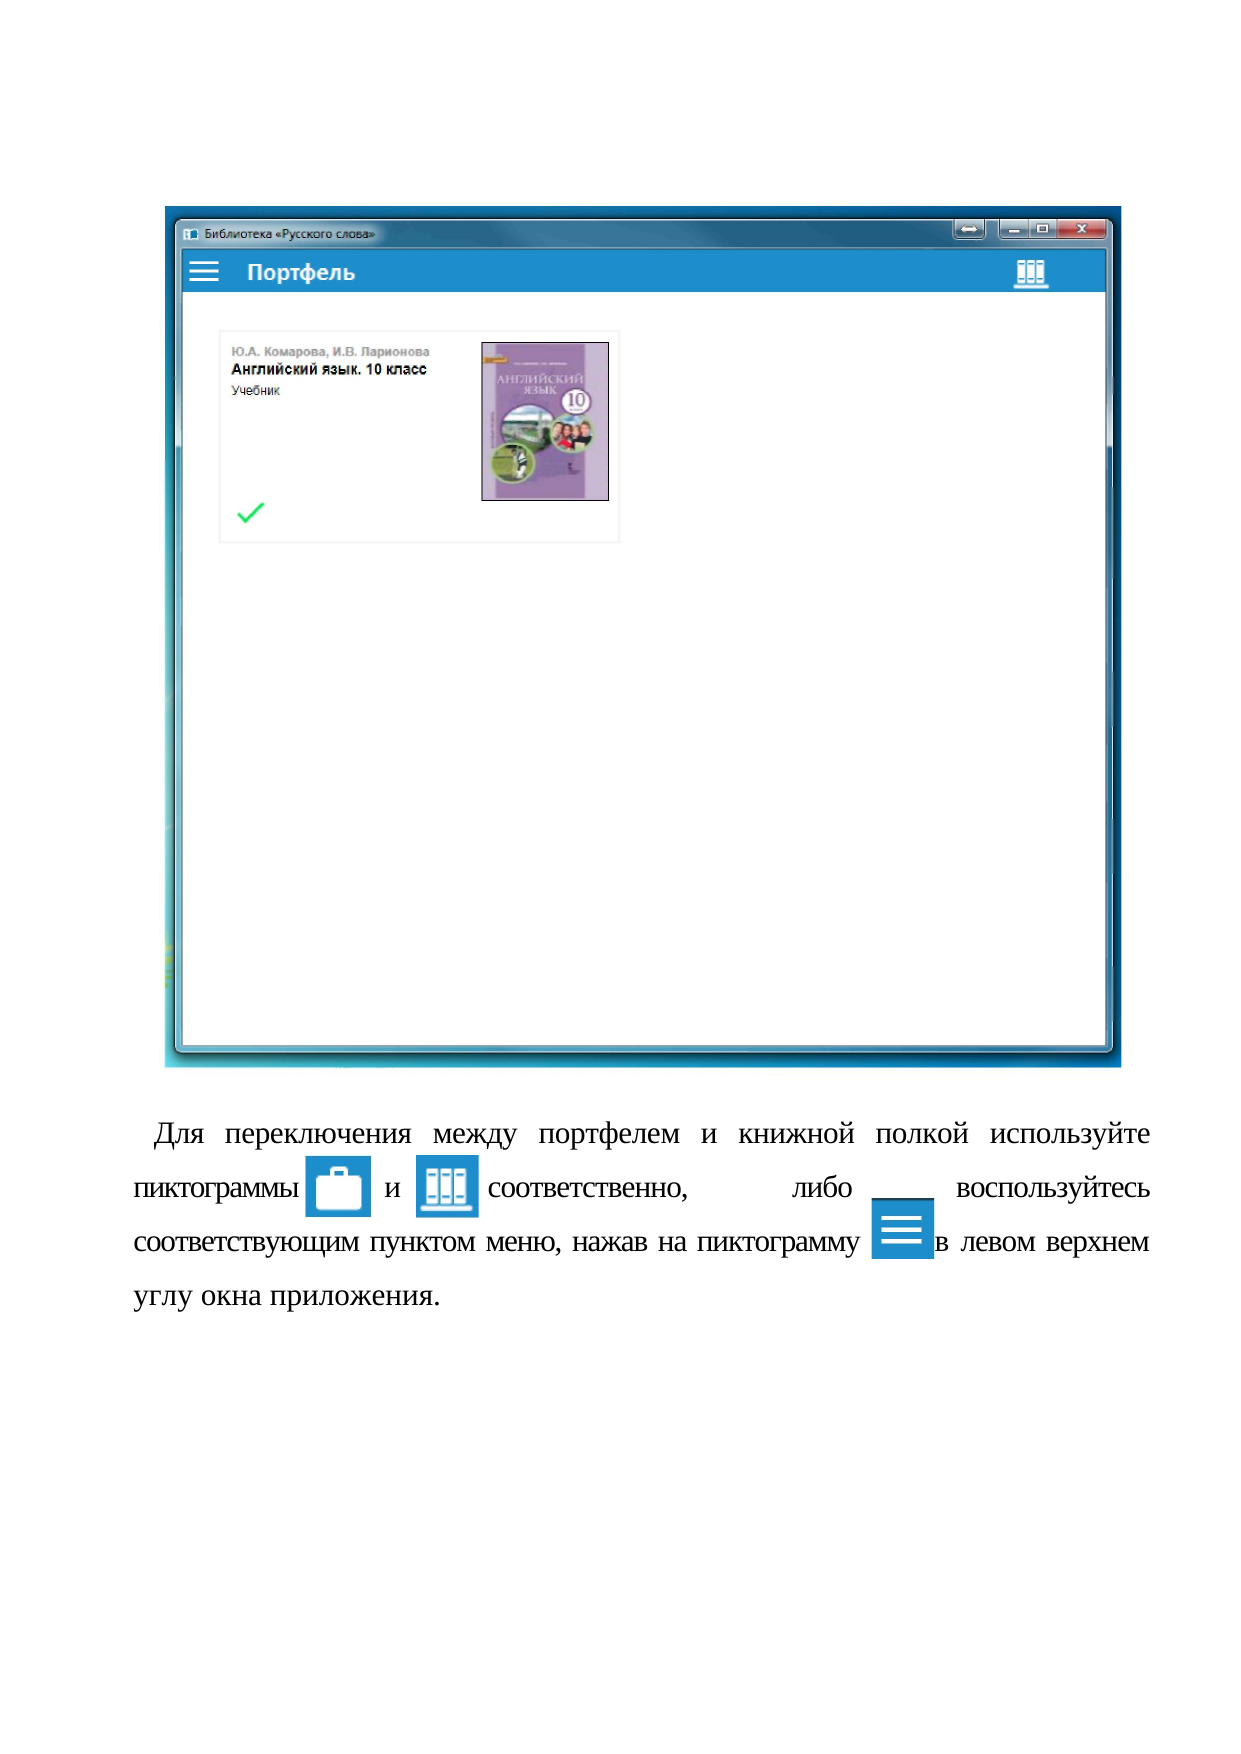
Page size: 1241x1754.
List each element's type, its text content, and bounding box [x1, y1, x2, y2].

picture [158, 201, 1122, 1077]
picture [303, 1155, 375, 1219]
picture [416, 1155, 479, 1218]
picture [1117, 792, 1122, 869]
picture [871, 1198, 935, 1259]
text Для переключения между портфелем и книжной полкой используйте пиктограммы и соответственно, либо воспользуйтесь соответствующим пунктом меню, нажав на пиктограмму в левом верхнем углу окна приложения. [133, 1114, 1151, 1312]
